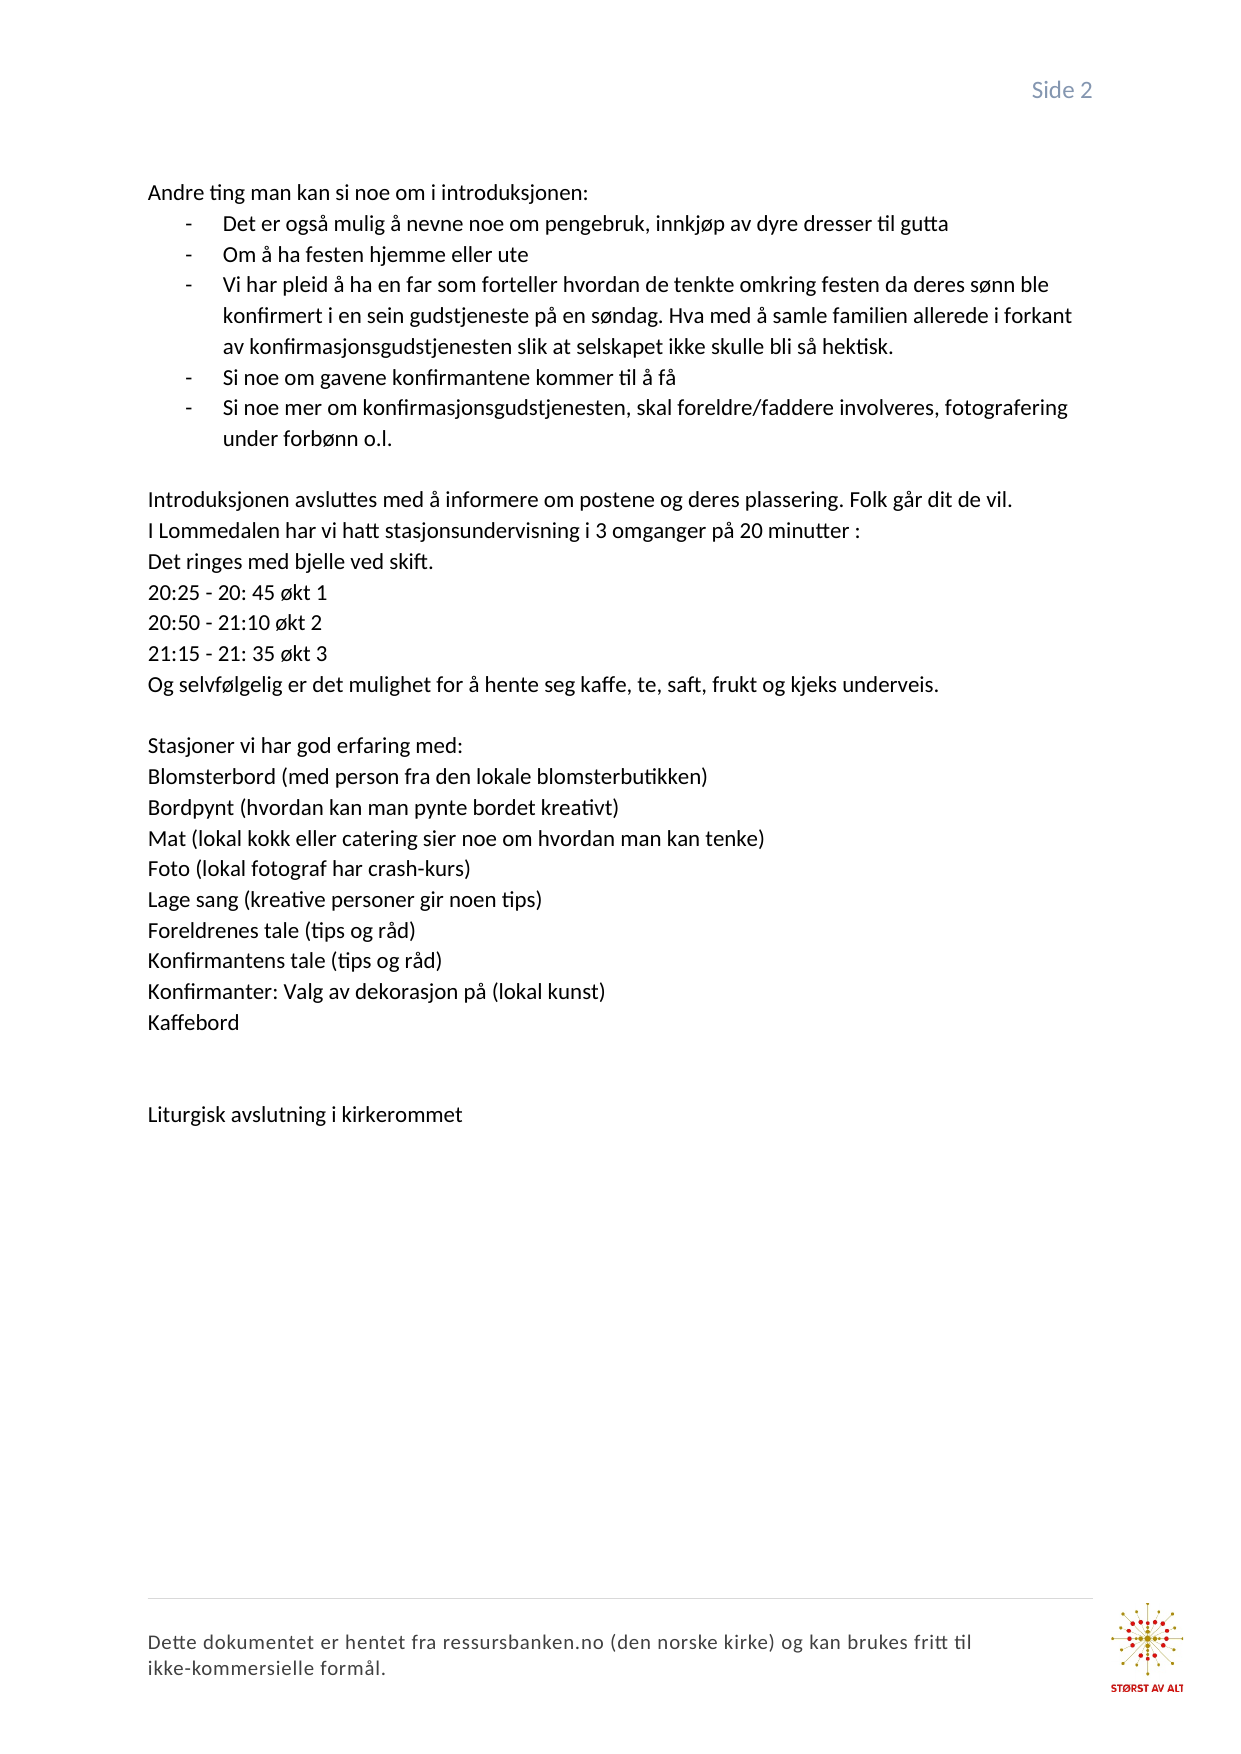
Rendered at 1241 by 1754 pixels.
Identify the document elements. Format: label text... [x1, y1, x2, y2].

list Vi har pleid å ha en far som forteller hvordan de tenkte omkring festen da deres sønn ble konfirmert i en sein gudstjeneste på en søndag. Hva med å samle familien allerede i forkant av konfirmasjonsgudstjenesten slik at selskapet ikke skulle bli så hektisk. [185, 271, 1093, 360]
text Blomsterbord (med person fra den lokale blomsterbutikken) [148, 762, 1093, 790]
text Konfirmanter: Valg av dekorasjon på (lokal kunst) [148, 977, 1093, 1005]
picture [1111, 1603, 1184, 1692]
text Det ringes med bjelle ved skift. [148, 547, 1093, 575]
list Si noe mer om konfirmasjonsgudstjenesten, skal foreldre/faddere involveres, fotografering under forbønn o.l. [185, 393, 1093, 452]
text 21:15 - 21: 35 økt 3 [148, 639, 1093, 667]
list Si noe om gavene konfirmantene kommer til å få [185, 363, 1093, 391]
text 20:25 - 20: 45 økt 1 [148, 578, 1093, 606]
text Foreldrenes tale (tips og råd) [148, 916, 1093, 944]
text Liturgisk avslutning i kirkerommet [148, 1100, 1093, 1128]
text Mat (lokal kokk eller catering sier noe om hvordan man kan tenke) [148, 824, 1093, 852]
text Lage sang (kreative personer gir noen tips) [148, 885, 1093, 913]
list Om å ha festen hjemme eller ute [185, 240, 1093, 268]
text Andre ting man kan si noe om i introduksjonen: [148, 178, 1093, 206]
text 20:50 - 21:10 økt 2 [148, 608, 1093, 637]
list Det er også mulig å nevne noe om pengebruk, innkjøp av dyre dresser til gutta [185, 209, 1093, 237]
text Bordpynt (hvordan kan man pynte bordet kreativt) [148, 793, 1093, 821]
text Og selvfølgelig er det mulighet for å hente seg kaffe, te, saft, frukt og kjeks underveis. [148, 670, 1093, 698]
text Konfirmantens tale (tips og råd) [148, 947, 1093, 974]
text Kaffebord [148, 1008, 1093, 1036]
text Foto (lokal fotograf har crash-kurs) [148, 854, 1093, 882]
text Introduksjonen avsluttes med å informere om postene og deres plassering. Folk går dit de vil. [148, 486, 1093, 514]
text Stasjoner vi har god erfaring med: [148, 731, 1093, 759]
text I Lommedalen har vi hatt stasjonsundervisning i 3 omganger på 20 minutter : [148, 516, 1093, 544]
